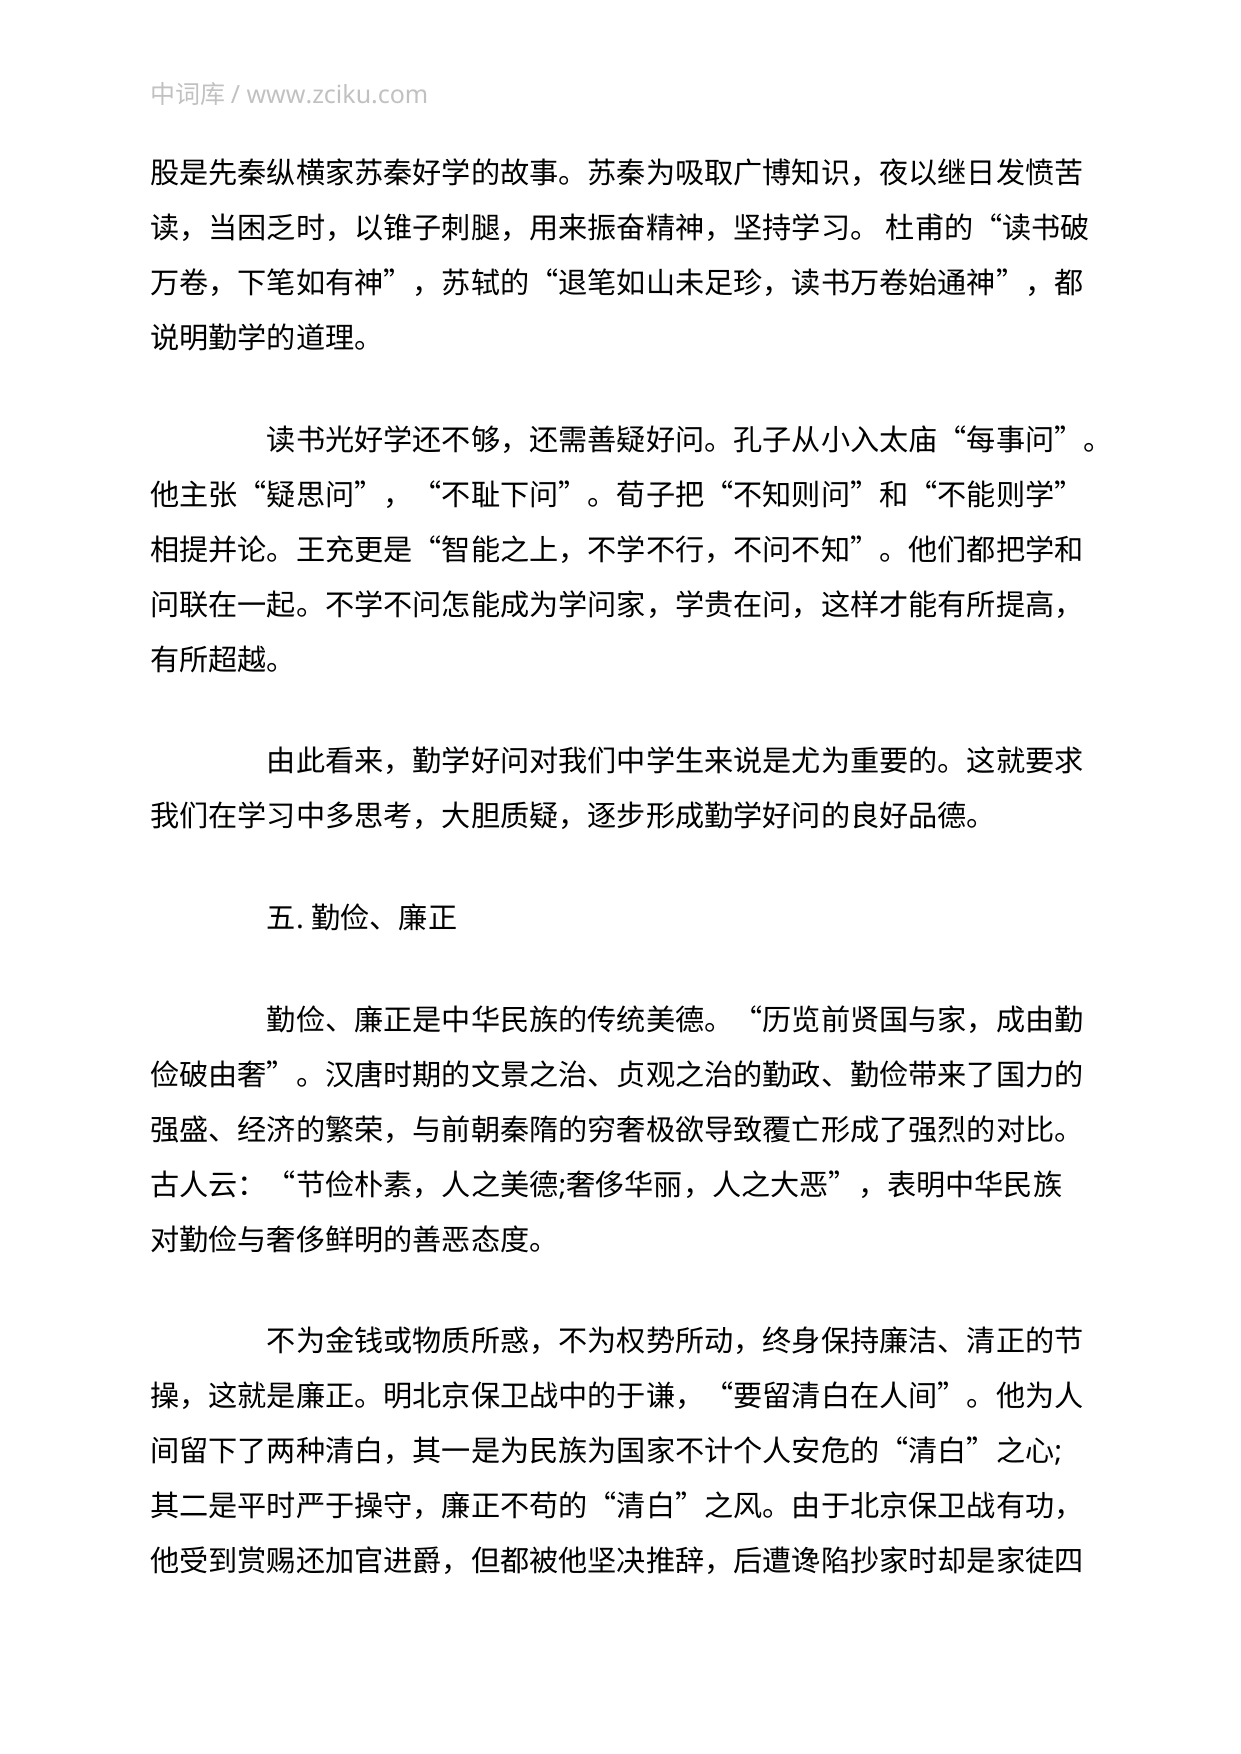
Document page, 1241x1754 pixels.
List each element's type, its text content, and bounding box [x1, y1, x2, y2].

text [150, 150, 1090, 357]
text 勤俭、廉正是中华民族的传统美德。“历览前贤国与家，成由勤俭破由奢”。汉唐时期的文景之治、贞观之治的勤政、勤俭带来了国力的强盛、经济的繁荣，与前朝秦隋的穷奢极欲导致覆亡形成了强烈的对比。古人云：“节俭朴素，人之美德;奢侈华丽，人之大恶”，表明中华民族对勤俭与奢侈鲜明的善恶态度。 [150, 996, 1090, 1258]
text 五. 勤俭、廉正 [150, 894, 1090, 937]
text 由此看来，勤学好问对我们中学生来说是尤为重要的。这就要求我们在学习中多思考，大胆质疑，逐步形成勤学好问的良好品德。 [150, 738, 1090, 835]
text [150, 1318, 1090, 1580]
text 读书光好学还不够，还需善疑好问。孔子从小入太庙“每事问”。他主张“疑思问”，“不耻下问”。荀子把“不知则问”和“不能则学”相提并论。王充更是“智能之上，不学不行，不问不知”。他们都把学和问联在一起。不学不问怎能成为学问家，学贵在问，这样才能有所提高，有所超越。 [150, 416, 1090, 678]
